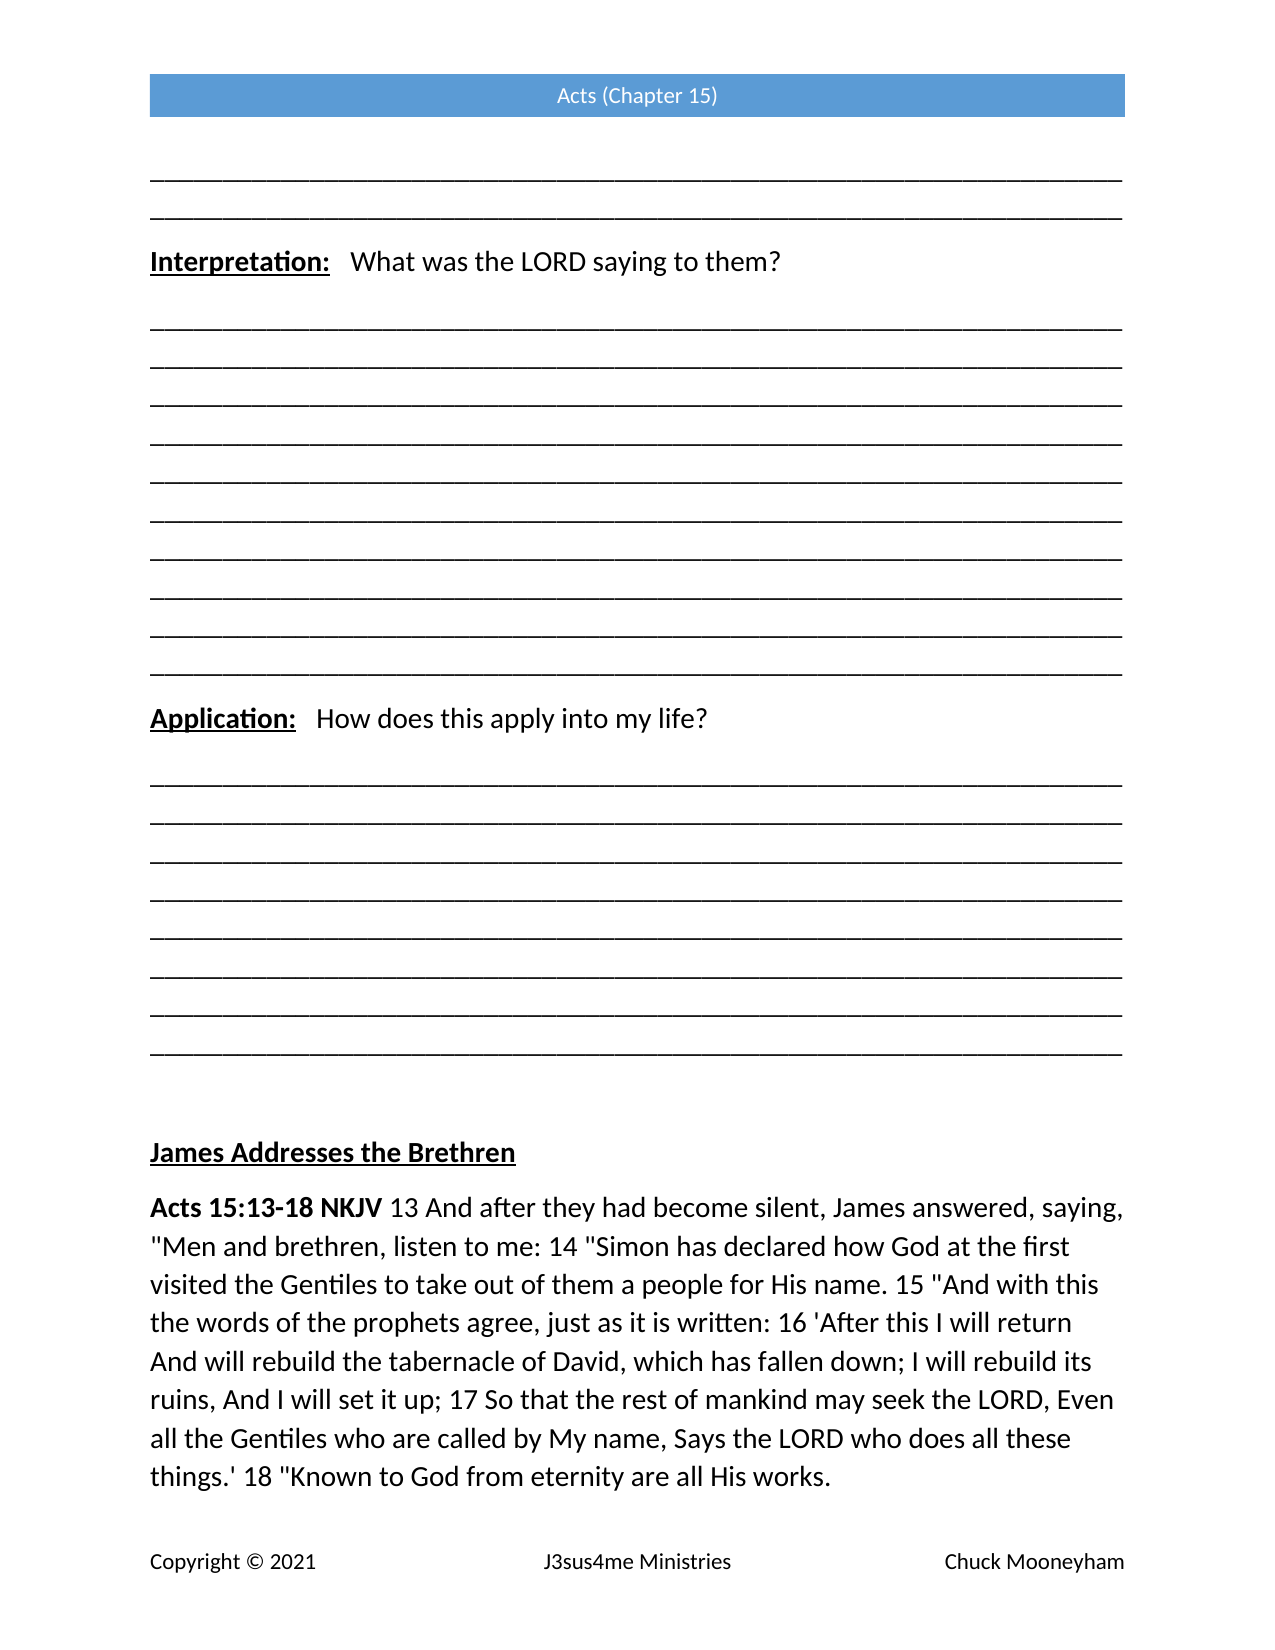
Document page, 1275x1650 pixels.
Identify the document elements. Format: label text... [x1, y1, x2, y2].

text Application: How does this apply into my life? [150, 700, 1125, 735]
text James Addresses the Brethren [150, 1134, 1125, 1170]
text ______________________________________________________________________________________________________________________________________________________________________________________________________________________________________________________________________________________________________________________________________________________________________________________________________________________________________________________________________________________________________________________________________________________________________________________________________________________________________________________________________________________________ [150, 299, 1125, 680]
text Interpretation: What was the LORD saying to them? [150, 243, 1125, 279]
text Acts 15:13-18 NKJV 13 And after they had become silent, James answered, saying, "Men and brethren, listen to me: 14 "Simon has declared how God at the first visited the Gentiles to take out of them a people for His name. 15 "And with this the words of the prophets agree, just as it is written: 16 'After this I will return And will rebuild the tabernacle of David, which has fallen down; I will rebuild its ruins, And I will set it up; 17 So that the rest of mankind may seek the LORD, Even all the Gentiles who are called by My name, Says the LORD who does all these things.' 18 "Known to God from eternity are all His works. [150, 1189, 1125, 1494]
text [150, 150, 1125, 224]
